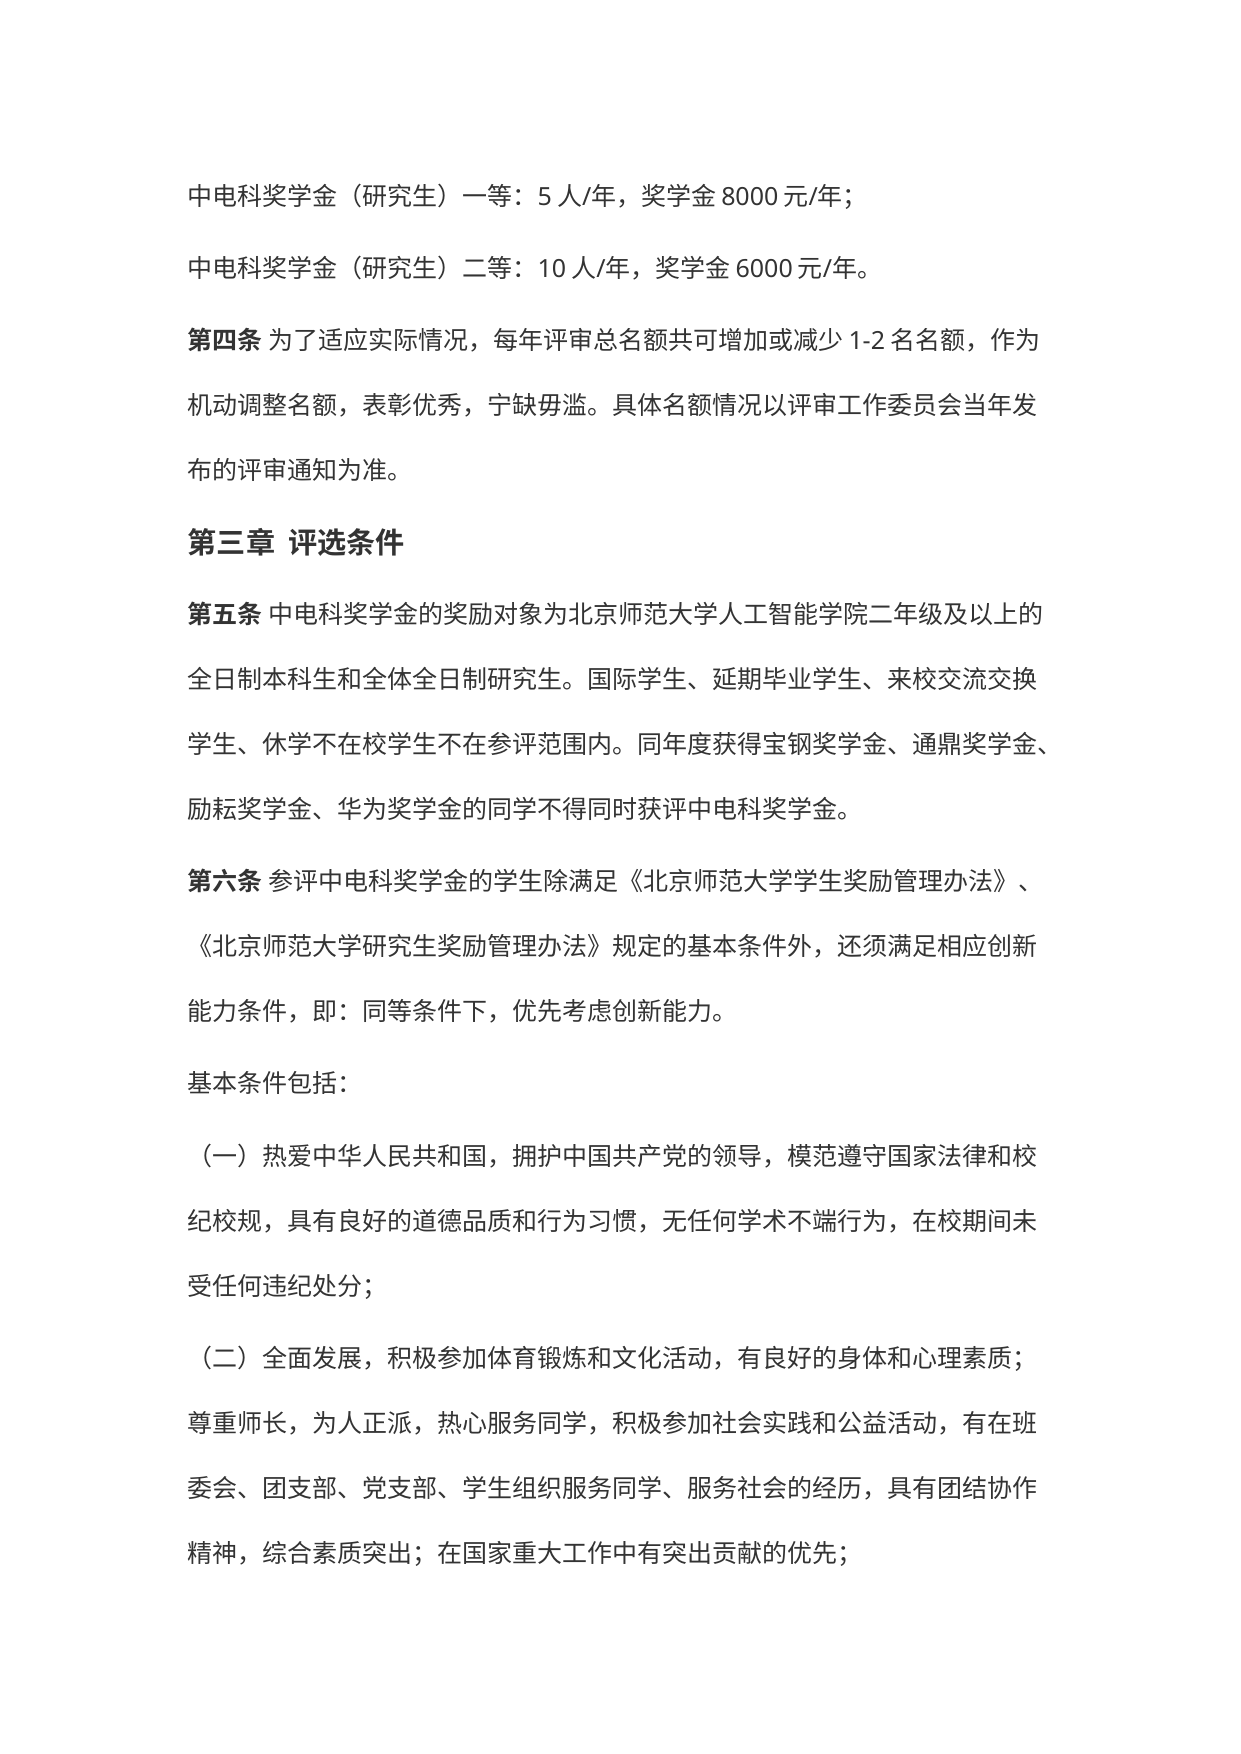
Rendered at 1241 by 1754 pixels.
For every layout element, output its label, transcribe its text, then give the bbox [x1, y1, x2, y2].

text （二）全面发展，积极参加体育锻炼和文化活动，有良好的身体和心理素质；尊重师长，为人正派，热心服务同学，积极参加社会实践和公益活动，有在班委会、团支部、党支部、学生组织服务同学、服务社会的经历，具有团结协作精神，综合素质突出；在国家重大工作中有突出贡献的优先； [187, 1324, 1053, 1584]
text 基本条件包括： [187, 1049, 1053, 1114]
text 第三章 评选条件 [187, 508, 1053, 573]
text 第六条 参评中电科奖学金的学生除满足《北京师范大学学生奖励管理办法》、《北京师范大学研究生奖励管理办法》规定的基本条件外，还须满足相应创新能力条件，即：同等条件下，优先考虑创新能力。 [187, 847, 1053, 1042]
text 中电科奖学金（研究生）一等：5人/年，奖学金8000元/年； [187, 162, 1053, 227]
text 第四条 为了适应实际情况，每年评审总名额共可增加或减少1-2名名额，作为机动调整名额，表彰优秀，宁缺毋滥。具体名额情况以评审工作委员会当年发布的评审通知为准。 [187, 306, 1053, 501]
text （一）热爱中华人民共和国，拥护中国共产党的领导，模范遵守国家法律和校纪校规，具有良好的道德品质和行为习惯，无任何学术不端行为，在校期间未受任何违纪处分； [187, 1122, 1053, 1317]
text 第五条 中电科奖学金的奖励对象为北京师范大学人工智能学院二年级及以上的全日制本科生和全体全日制研究生。国际学生、延期毕业学生、来校交流交换学生、休学不在校学生不在参评范围内。同年度获得宝钢奖学金、通鼎奖学金、励耘奖学金、华为奖学金的同学不得同时获评中电科奖学金。 [187, 580, 1053, 840]
text 中电科奖学金（研究生）二等：10人/年，奖学金6000元/年。 [187, 234, 1053, 299]
